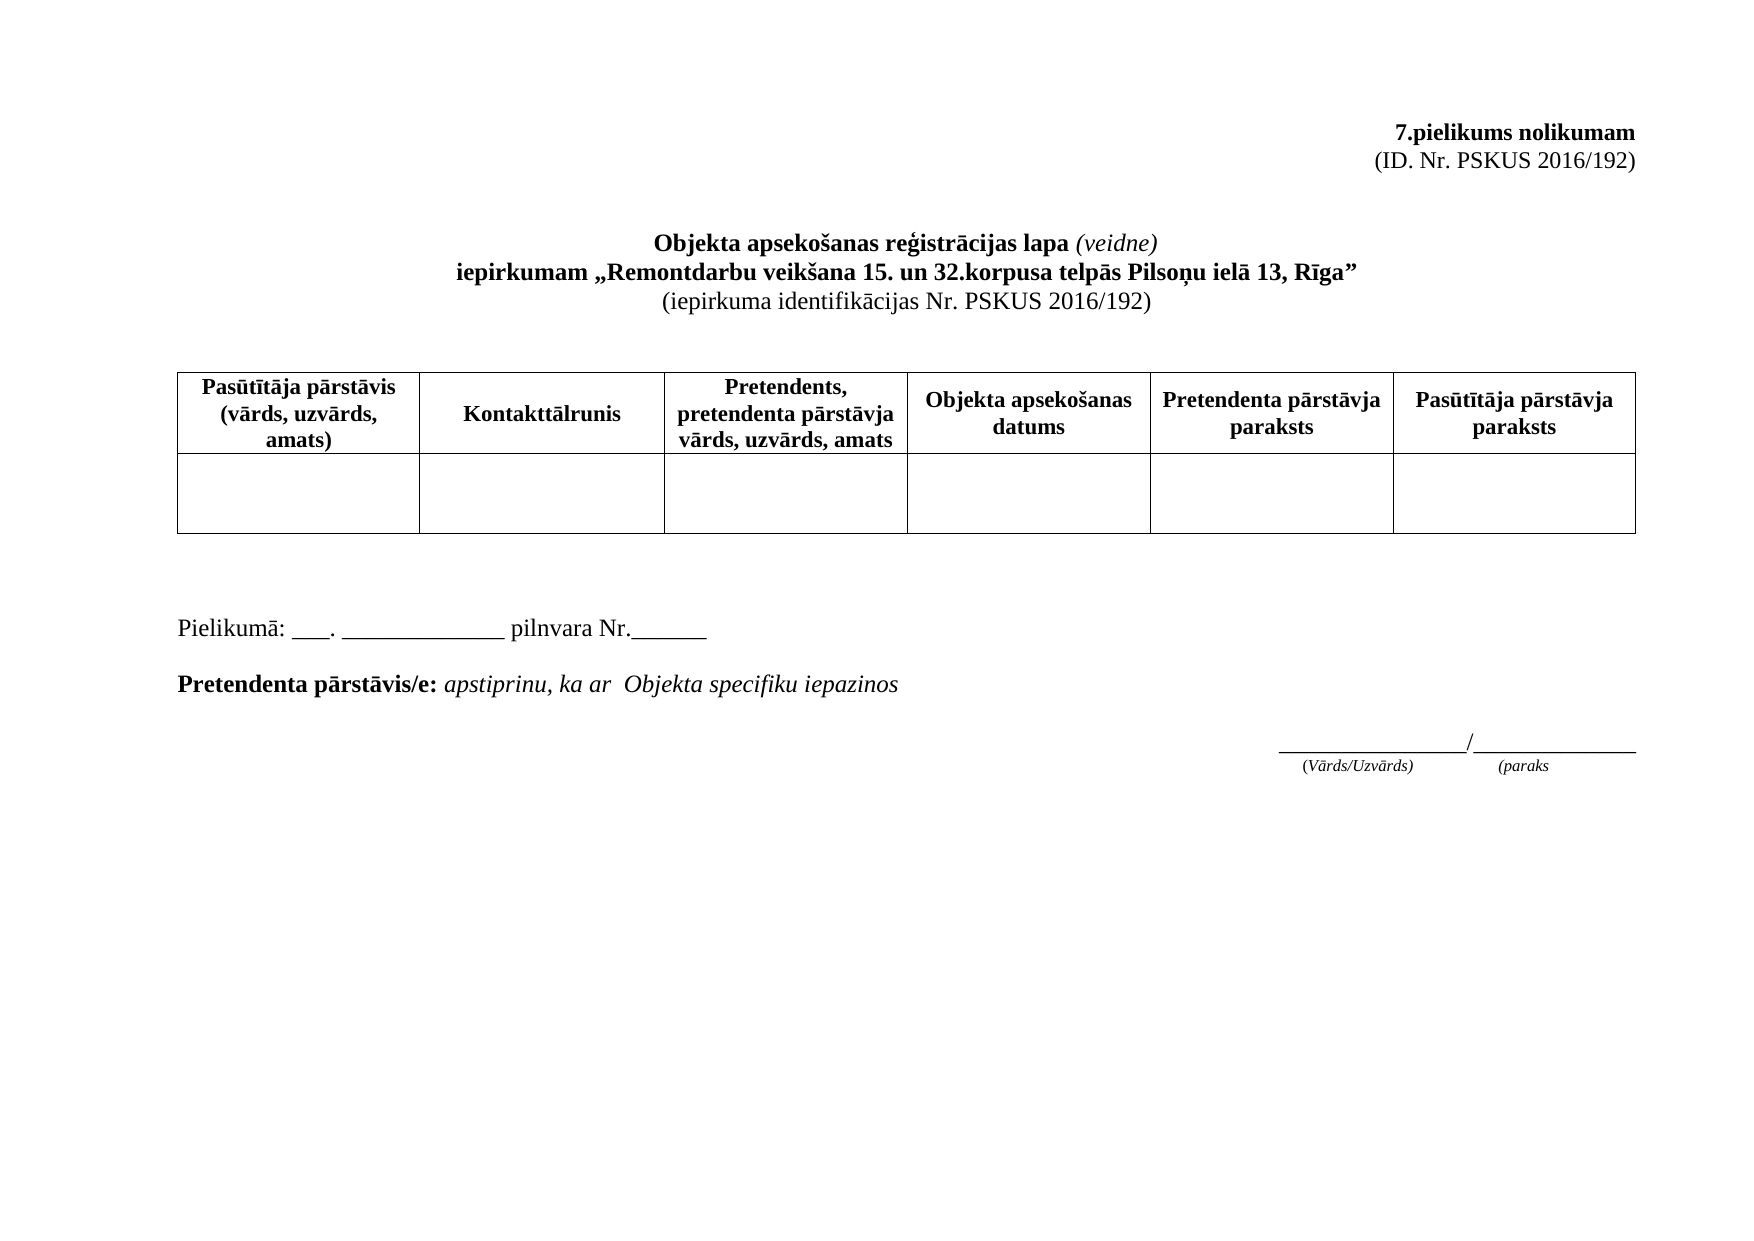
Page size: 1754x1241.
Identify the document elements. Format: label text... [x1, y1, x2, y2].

text 7.pielikums nolikumam [177, 118, 1636, 146]
table_cell [665, 454, 907, 532]
text (iepirkuma identifikācijas Nr. PSKUS 2016/192) [177, 286, 1636, 315]
table_header Pasūtītāja pārstāvja paraksts [1394, 373, 1635, 452]
table_header Objekta apsekošanas datums [908, 373, 1150, 452]
table_cell [908, 454, 1150, 532]
table_header Pretendenta pārstāvja paraksts [1151, 373, 1393, 452]
table_header Kontakttālrunis [420, 373, 664, 452]
text _______________/_____________ [177, 727, 1636, 756]
table_header Pretendents, pretendenta pārstāvja vārds, uzvārds, amats [665, 373, 907, 452]
text (ID. Nr. PSKUS 2016/192) [177, 146, 1636, 173]
text (Vārds/Uzvārds) (paraks [1227, 756, 1636, 775]
table_header Pasūtītāja pārstāvis (vārds, uzvārds, amats) [178, 373, 419, 452]
table_cell [420, 454, 664, 532]
table_cell [1394, 454, 1635, 532]
table_cell [1151, 454, 1393, 532]
text iepirkumam „Remontdarbu veikšana 15. un 32.korpusa telpās Pilsoņu ielā 13, Rīga” [177, 257, 1636, 286]
text Pielikumā: ___. _____________ pilnvara Nr.______ [177, 613, 1636, 641]
text Objekta apsekošanas reģistrācijas lapa (veidne) [177, 228, 1636, 257]
table_cell [178, 454, 419, 532]
text Pretendenta pārstāvis/e: apstiprinu, ka ar Objekta specifiku iepazinos [177, 669, 1636, 698]
